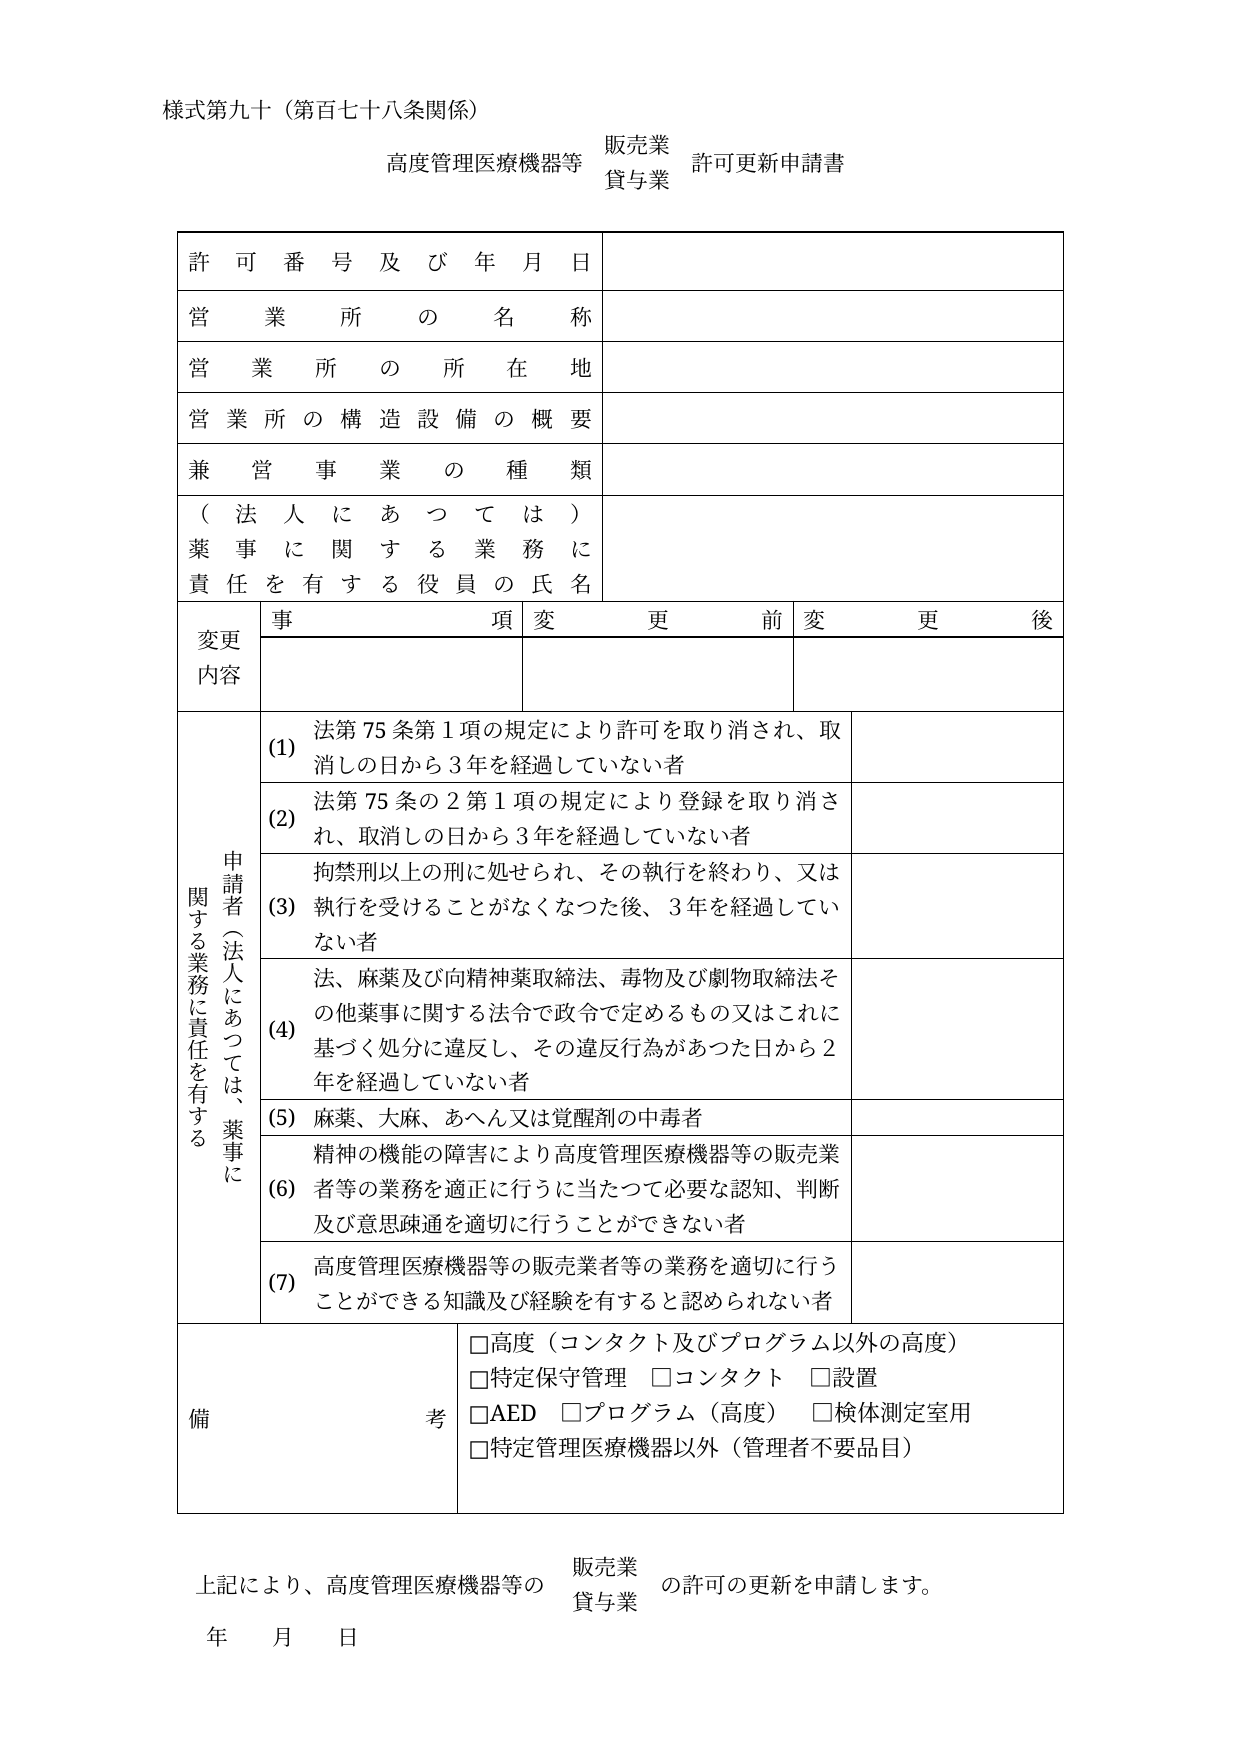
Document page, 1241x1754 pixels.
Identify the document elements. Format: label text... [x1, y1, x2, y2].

table_cell 備考 [178, 1324, 457, 1513]
table_cell [603, 444, 1063, 495]
table_cell (5) [261, 1100, 303, 1135]
table_cell [852, 783, 1063, 852]
text 様式第九十（第百七十八条関係） [75, 92, 1165, 127]
table_cell [794, 638, 1063, 711]
table_cell (1) [261, 712, 303, 782]
table_cell (2) [261, 783, 303, 852]
table_cell 法、麻薬及び向精神薬取締法、毒物及び劇物取締法その他薬事に関する法令で政令で定めるもの又はこれに基づく処分に違反し、その違反行為があつた日から２年を経過していない者 [303, 959, 851, 1099]
table_header [603, 233, 1063, 290]
table_cell 営業所の構造設備の概要 [178, 393, 602, 443]
table_cell 申請者（法人にあつては、薬事に 関する業務に責任を有する 役員を含む。）の欠格条項 [178, 712, 260, 1323]
table_cell 変更内容 [178, 602, 260, 711]
table_cell 変更後 [794, 602, 1063, 636]
table_cell □高度（コンタクト及びプログラム以外の高度） □特定保守管理 □コンタクト □設置 □AED □プログラム（高度） □検体測定室用 □特定管理医療機器以外（管理者不要品目） [458, 1324, 1063, 1513]
table_header 高度管理医療機器等 [177, 127, 594, 196]
table_cell [603, 342, 1063, 392]
table_header の許可の更新を申請します。 [650, 1549, 1064, 1618]
table_cell 兼営事業の種類 [178, 444, 602, 495]
table_cell [852, 959, 1063, 1099]
table_cell [261, 638, 522, 711]
table_header 上記により、高度管理医療機器等の [163, 1549, 562, 1618]
table_header 販売業 貸与業 [562, 1549, 650, 1618]
table_cell [603, 291, 1063, 341]
table_cell [852, 854, 1063, 958]
table_cell 精神の機能の障害により高度管理医療機器等の販売業者等の業務を適正に行うに当たつて必要な認知、判断及び意思疎通を適切に行うことができない者 [303, 1136, 851, 1241]
table_cell 営業所の所在地 [178, 342, 602, 392]
table_cell (3) [261, 854, 303, 958]
table_cell 麻薬、大麻、あへん又は覚醒剤の中毒者 [303, 1100, 851, 1135]
table_cell 高度管理医療機器等の販売業者等の業務を適切に行うことができる知識及び経験を有すると認められない者 [303, 1242, 851, 1323]
table_cell [852, 1242, 1063, 1323]
table_cell 事項 [261, 602, 522, 636]
text 年 月 日 [75, 1618, 1165, 1653]
table_cell (4) [261, 959, 303, 1099]
table_cell （法人にあつては） 薬事に関する業務に 責任を有する役員の氏名 [178, 496, 602, 601]
table_cell 変更前 [523, 602, 793, 636]
table_cell 拘禁刑以上の刑に処せられ、その執行を終わり、又は執行を受けることがなくなつた後、３年を経過していない者 [303, 854, 851, 958]
table_cell [852, 1100, 1063, 1135]
table_cell [603, 496, 1063, 601]
table_cell 法第75条第１項の規定により許可を取り消され、取消しの日から３年を経過していない者 [303, 712, 851, 782]
table_cell [852, 712, 1063, 782]
table_cell (7) [261, 1242, 303, 1323]
table_header 許可番号及び年月日 [178, 233, 602, 290]
table_cell [523, 638, 793, 711]
table_cell 営業所の名称 [178, 291, 602, 341]
table_cell 法第75条の２第１項の規定により登録を取り消され、取消しの日から３年を経過していない者 [303, 783, 851, 852]
table_cell [603, 393, 1063, 443]
table_cell (6) [261, 1136, 303, 1241]
table_header 販売業 貸与業 [594, 127, 681, 196]
table_cell [852, 1136, 1063, 1241]
table_header 許可更新申請書 [681, 127, 1064, 196]
